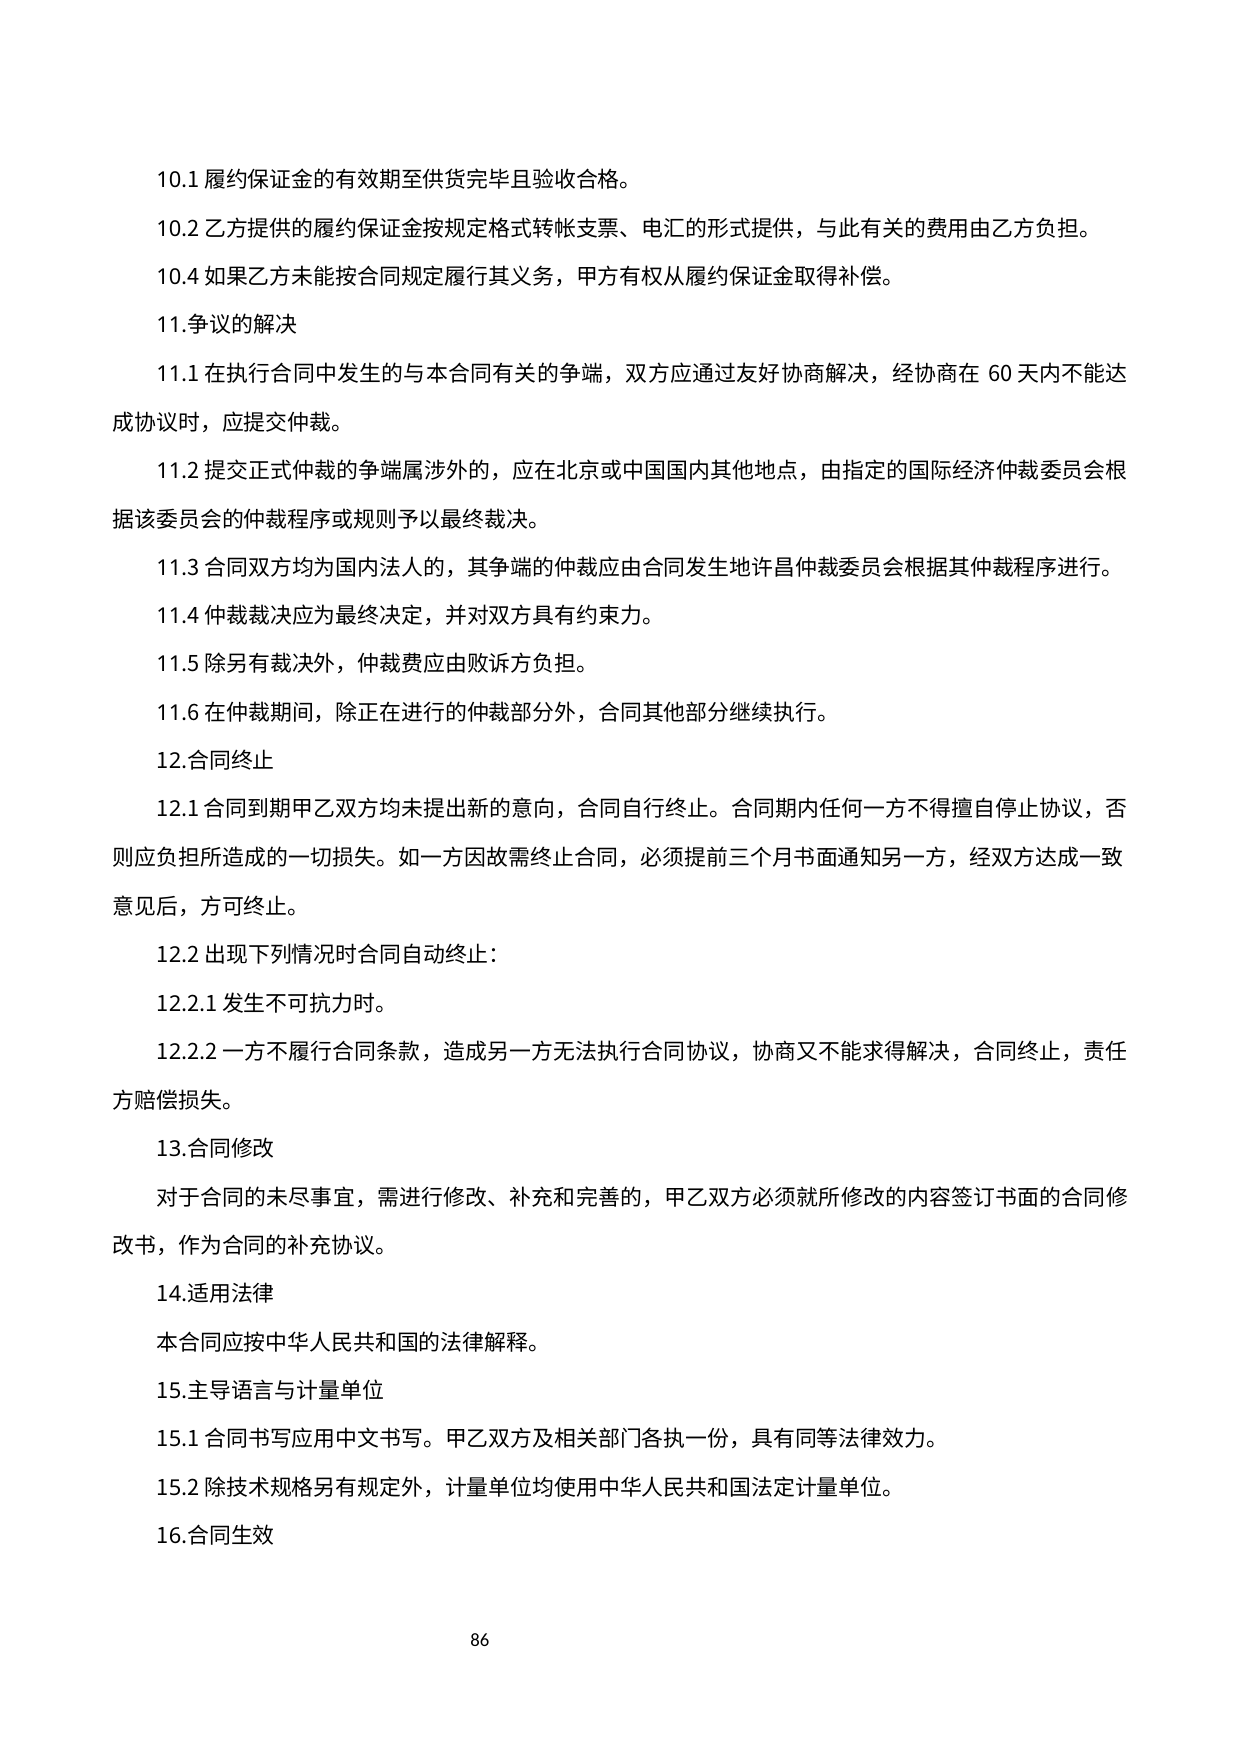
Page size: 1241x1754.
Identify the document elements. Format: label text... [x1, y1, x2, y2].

text 12.2.1发生不可抗力时。 [112, 985, 1128, 1018]
text 11.5 除另有裁决外，仲裁费应由败诉方负担。 [112, 646, 1128, 679]
text 15.2 除技术规格另有规定外，计量单位均使用中华人民共和国法定计量单位。 [112, 1469, 1128, 1502]
text 11.2 提交正式仲裁的争端属涉外的，应在北京或中国国内其他地点，由指定的国际经济仲裁委员会根据该委员会的仲裁程序或规则予以最终裁决。 [112, 452, 1128, 534]
text 本合同应按中华人民共和国的法律解释。 [112, 1324, 1128, 1357]
text 11.3 合同双方均为国内法人的，其争端的仲裁应由合同发生地许昌仲裁委员会根据其仲裁程序进行。 [112, 549, 1128, 582]
text 16.合同生效 [112, 1518, 1128, 1550]
text 13.合同修改 [112, 1131, 1128, 1163]
text 对于合同的未尽事宜，需进行修改、补充和完善的，甲乙双方必须就所修改的内容签订书面的合同修改书，作为合同的补充协议。 [112, 1179, 1128, 1260]
text 12.2 出现下列情况时合同自动终止： [112, 937, 1128, 969]
text 12.合同终止 [112, 743, 1128, 775]
text 11.1在执行合同中发生的与本合同有关的争端，双方应通过友好协商解决，经协商在 60天内不能达成协议时，应提交仲裁。 [112, 355, 1128, 437]
text 15.主导语言与计量单位 [112, 1373, 1128, 1405]
text 14.适用法律 [112, 1276, 1128, 1309]
text 12.2.2一方不履行合同条款，造成另一方无法执行合同协议，协商又不能求得解决，合同终止，责任方赔偿损失。 [112, 1034, 1128, 1115]
text 10.2乙方提供的履约保证金按规定格式转帐支票、电汇的形式提供，与此有关的费用由乙方负担。 [112, 210, 1128, 243]
text 11.6 在仲裁期间，除正在进行的仲裁部分外，合同其他部分继续执行。 [112, 694, 1128, 727]
text 10.1履约保证金的有效期至供货完毕且验收合格。 [112, 162, 1128, 194]
text 12.1合同到期甲乙双方均未提出新的意向，合同自行终止。合同期内任何一方不得擅自停止协议，否则应负担所造成的一切损失。如一方因故需终止合同，必须提前三个月书面通知另一方，经双方达成一致意见后，方可终止。 [112, 791, 1128, 921]
text 10.4如果乙方未能按合同规定履行其义务，甲方有权从履约保证金取得补偿。 [112, 259, 1128, 291]
text 11.争议的解决 [112, 307, 1128, 339]
text 11.4 仲裁裁决应为最终决定，并对双方具有约束力。 [112, 598, 1128, 630]
text 15.1 合同书写应用中文书写。甲乙双方及相关部门各执一份，具有同等法律效力。 [112, 1421, 1128, 1454]
